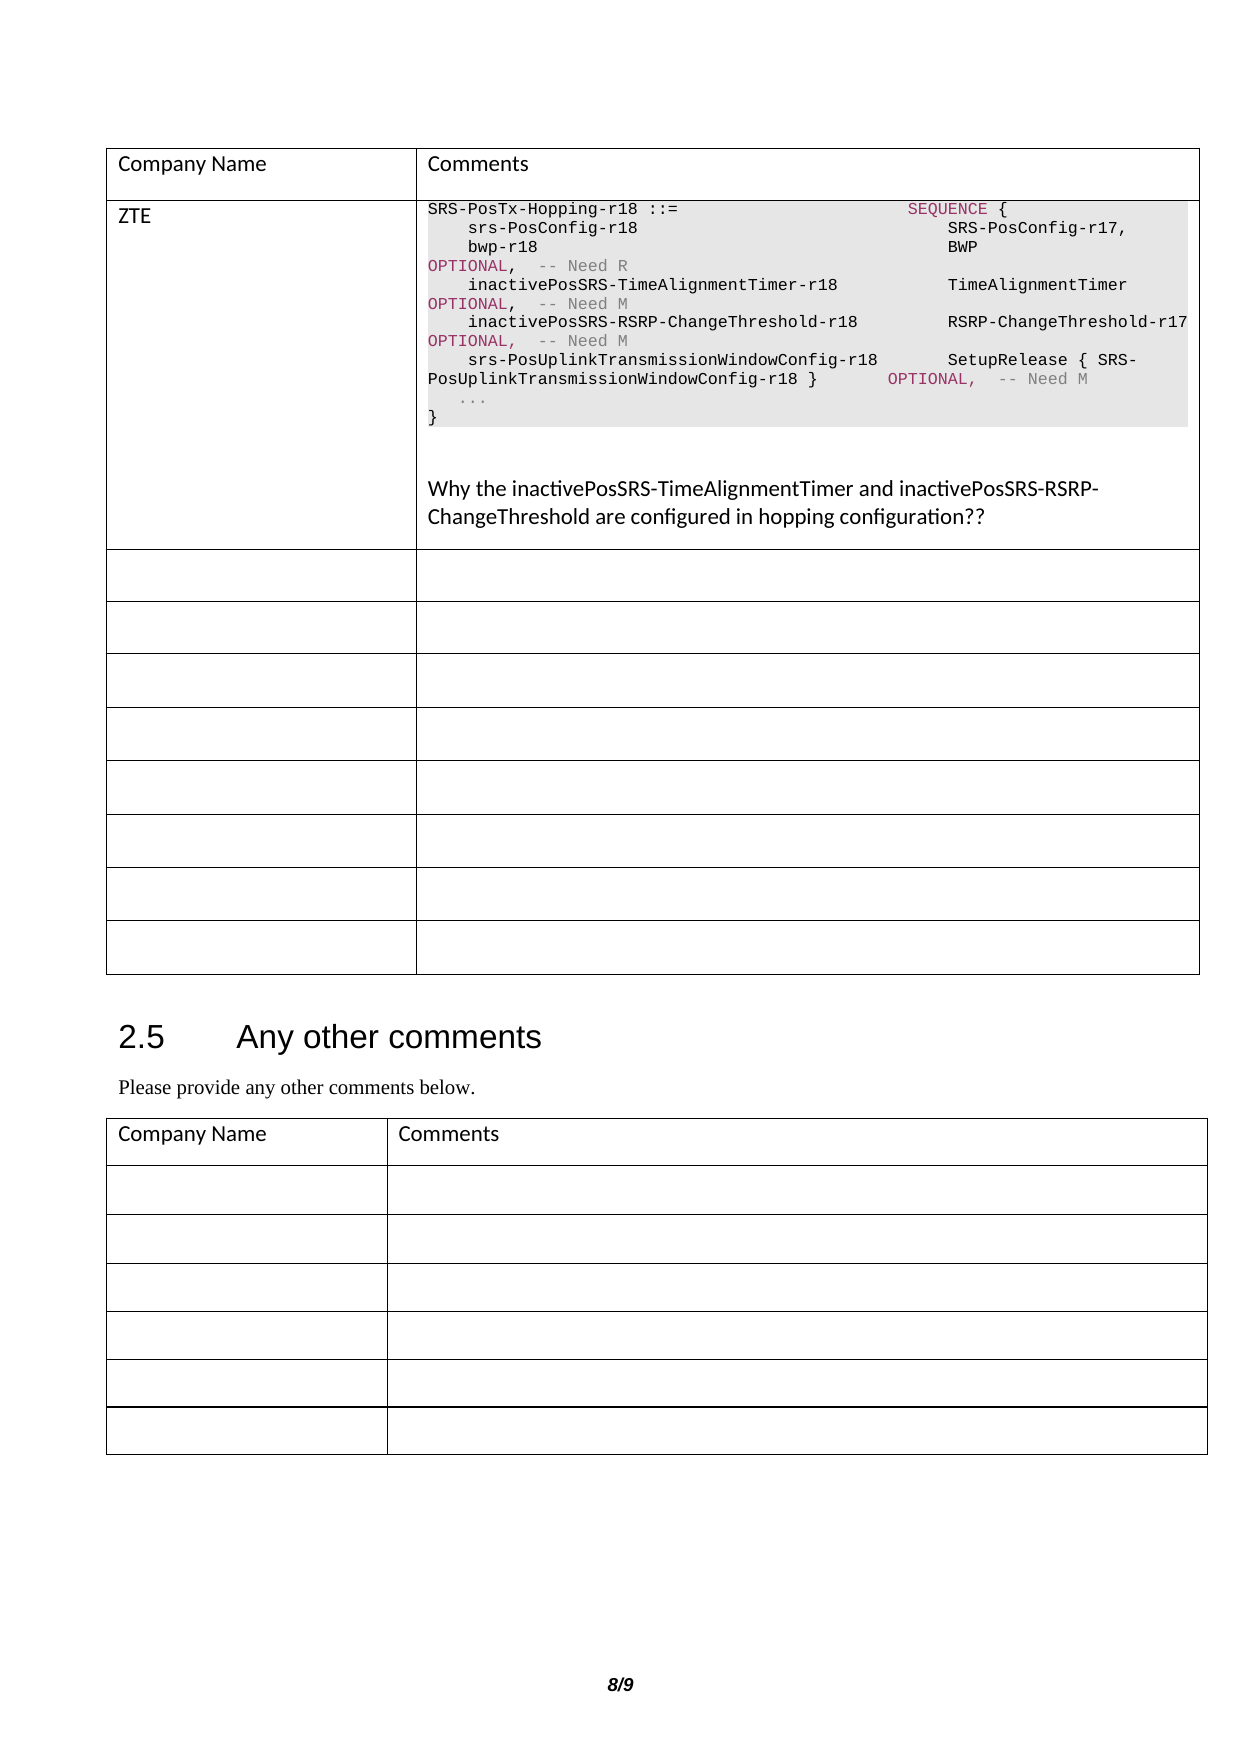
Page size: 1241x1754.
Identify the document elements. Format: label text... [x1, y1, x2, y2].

table_cell [388, 1166, 1207, 1214]
table_cell [107, 1264, 387, 1311]
table_cell [417, 921, 1199, 974]
table_cell [107, 654, 416, 707]
table_cell [107, 1408, 387, 1454]
table_cell [388, 1264, 1207, 1311]
table_cell [107, 1312, 387, 1358]
table_cell [417, 761, 1199, 813]
table_cell [107, 921, 416, 974]
subtitle 2.5 Any other comments [118, 1018, 1122, 1056]
table_cell [107, 708, 416, 760]
text Please provide any other comments below. [118, 1075, 1122, 1099]
table_cell [417, 868, 1199, 920]
table_cell [107, 602, 416, 653]
table_cell [417, 815, 1199, 867]
table_cell [107, 1166, 387, 1214]
table_cell [388, 1312, 1207, 1358]
table_header Company Name [107, 149, 416, 200]
table_cell [107, 868, 416, 920]
table_cell [107, 761, 416, 813]
table_cell [107, 815, 416, 867]
table_cell [388, 1215, 1207, 1263]
table_cell [388, 1360, 1207, 1406]
table_cell [417, 602, 1199, 653]
table_cell SRS-PosTx-Hopping-r18 ::= SEQUENCE { srs-PosConfig-r18 SRS-PosConfig-r17, bwp-r18 BWP OPTIONAL, -- Need R inactivePosSRS-TimeAlignmentTimer-r18 TimeAlignmentTimer OPTIONAL, -- Need M inactivePosSRS-RSRP-ChangeThreshold-r18 RSRP-ChangeThreshold-r17 OPTIONAL, -- Need M srs-PosUplinkTransmissionWindowConfig-r18 SetupRelease { SRS-PosUplinkTransmissionWindowConfig-r18 } OPTIONAL, -- Need M ... } Why the inactivePosSRS-TimeAlignmentTimer and inactivePosSRS-RSRP-ChangeThreshold are configured in hopping configuration?? [417, 201, 1199, 549]
table_cell [107, 1360, 387, 1406]
table_cell ZTE [107, 201, 416, 549]
table_cell [417, 550, 1199, 601]
table_header Comments [417, 149, 1199, 200]
table_cell [107, 1215, 387, 1263]
table_header Company Name [107, 1119, 387, 1165]
table_cell [417, 708, 1199, 760]
table_header Comments [388, 1119, 1207, 1165]
table_cell [107, 550, 416, 601]
table_cell [417, 654, 1199, 707]
table_cell [388, 1408, 1207, 1454]
